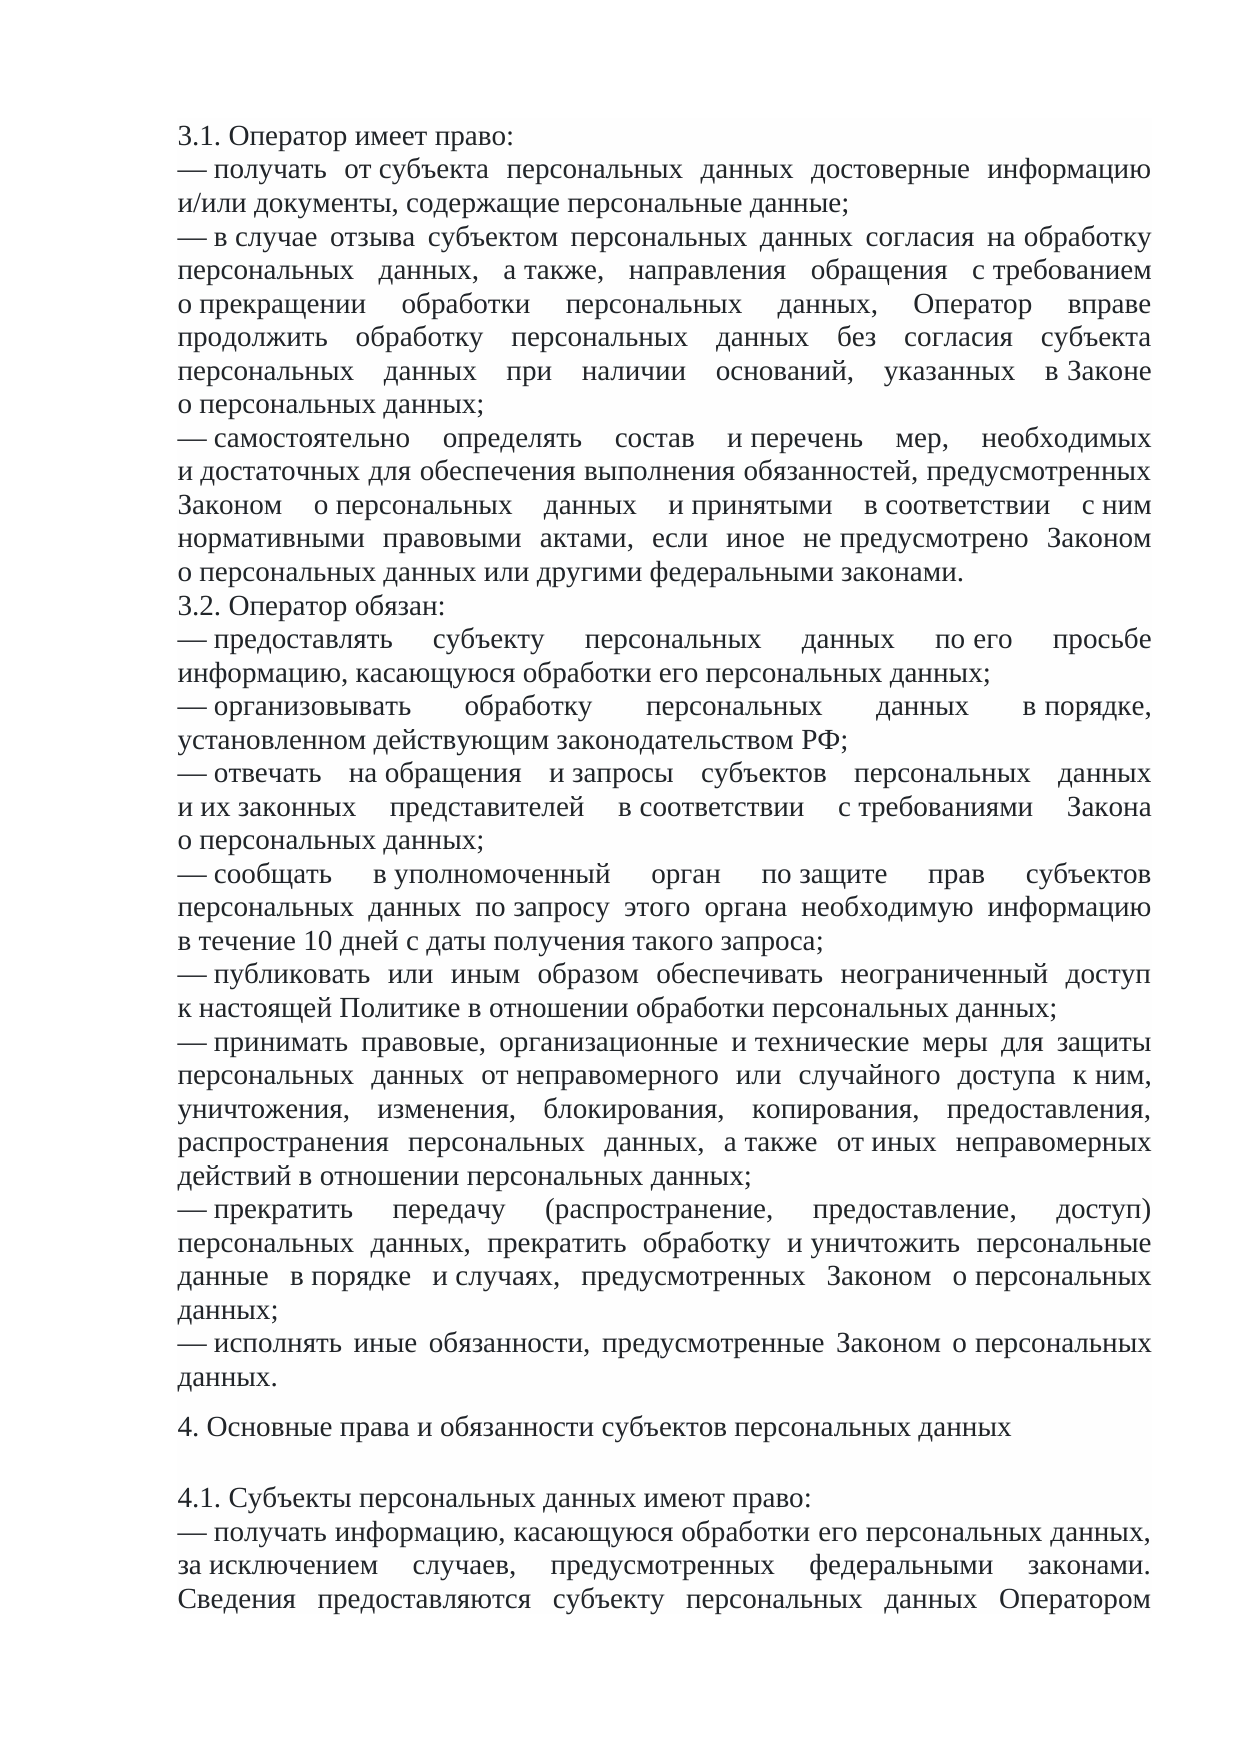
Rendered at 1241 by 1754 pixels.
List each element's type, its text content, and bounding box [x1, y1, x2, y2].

text — исполнять иные обязанности, предусмотренные Законом о персональных данных. [177, 1326, 1152, 1393]
text — получать от субъекта персональных данных достоверные информацию и/или документы, содержащие персональные данные; [177, 152, 1152, 219]
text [177, 1514, 1152, 1614]
text 4.1. Субъекты персональных данных имеют право: [177, 1480, 1152, 1514]
text 3.2. Оператор обязан: [177, 588, 1152, 621]
text — организовывать обработку персональных данных в порядке, установленном действующим законодательством РФ; [177, 688, 1152, 755]
text — прекратить передачу (распространение, предоставление, доступ) персональных данных, прекратить обработку и уничтожить персональные данные в порядке и случаях, предусмотренных Законом о персональных данных; [177, 1191, 1152, 1326]
text — сообщать в уполномоченный орган по защите прав субъектов персональных данных по запросу этого органа необходимую информацию в течение 10 дней с даты получения такого запроса; [177, 856, 1152, 957]
text — публиковать или иным образом обеспечивать неограниченный доступ к настоящей Политике в отношении обработки персональных данных; [177, 957, 1152, 1024]
text — отвечать на обращения и запросы субъектов персональных данных и их законных представителей в соответствии с требованиями Закона о персональных данных; [177, 755, 1152, 856]
text — предоставлять субъекту персональных данных по его просьбе информацию, касающуюся обработки его персональных данных; [177, 621, 1152, 688]
text — самостоятельно определять состав и перечень мер, необходимых и достаточных для обеспечения выполнения обязанностей, предусмотренных Законом о персональных данных и принятыми в соответствии с ним нормативными правовыми актами, если иное не предусмотрено Законом о персональных данных или другими федеральными законами. [177, 420, 1152, 588]
text — в случае отзыва субъектом персональных данных согласия на обработку персональных данных, а также, направления обращения с требованием о прекращении обработки персональных данных, Оператор вправе продолжить обработку персональных данных без согласия субъекта персональных данных при наличии оснований, указанных в Законе о персональных данных; [177, 219, 1152, 420]
text 3.1. Оператор имеет право: [177, 118, 1152, 152]
text — принимать правовые, организационные и технические меры для защиты персональных данных от неправомерного или случайного доступа к ним, уничтожения, изменения, блокирования, копирования, предоставления, распространения персональных данных, а также от иных неправомерных действий в отношении персональных данных; [177, 1024, 1152, 1191]
text 4. Основные права и обязанности субъектов персональных данных [177, 1409, 1152, 1443]
